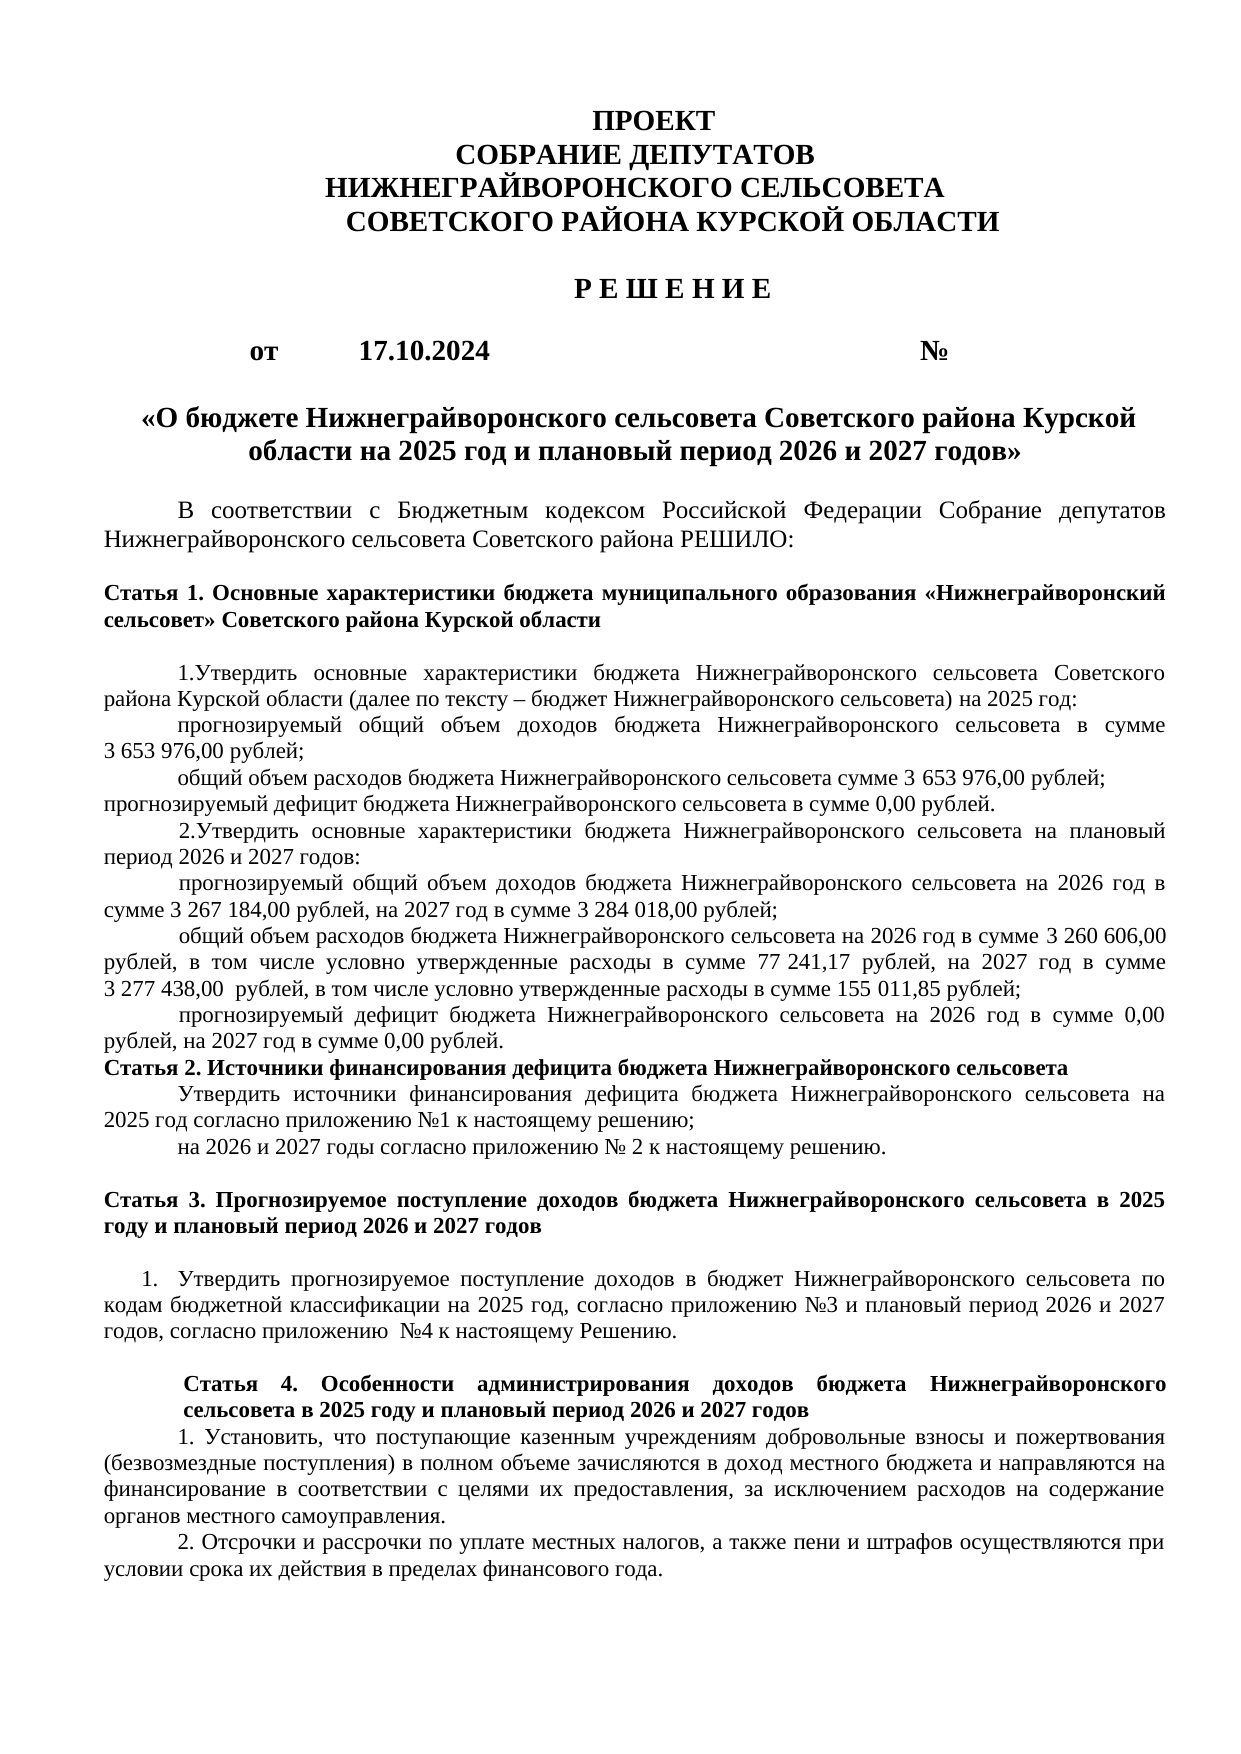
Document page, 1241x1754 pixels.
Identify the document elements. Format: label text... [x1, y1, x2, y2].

text на 2026 и 2027 годы согласно приложению № 2 к настоящему решению. [103, 1133, 1167, 1159]
text прогнозируемый общий объем доходов бюджета Нижнеграйворонского сельсовета в сумме 3 653 976,00 рублей; [103, 711, 1167, 764]
text прогнозируемый дефицит бюджета Нижнеграйворонского сельсовета в сумме 0,00 рублей. [103, 790, 1167, 817]
text общий объем расходов бюджета Нижнеграйворонского сельсовета сумме 3 653 976,00 рублей; [103, 764, 1167, 790]
text 1. Установить, что поступающие казенным учреждениям добровольные взносы и пожертвования (безвозмездные поступления) в полном объеме зачисляются в доход местного бюджета и направляются на финансирование в соответствии с целями их предоставления, за исключением расходов на содержание органов местного самоуправления. [103, 1423, 1167, 1528]
text от 17.10.2024 № [103, 333, 1167, 366]
text прогнозируемый общий объем доходов бюджета Нижнеграйворонского сельсовета на 2026 год в сумме 3 267 184,00 рублей, на 2027 год в сумме 3 284 018,00 рублей; [103, 869, 1167, 922]
text СОВЕТСКОГО РАЙОНА КУРСКОЙ ОБЛАСТИ [103, 204, 1167, 238]
text Статья 1. Основные характеристики бюджета муниципального образования «Нижнеграйворонский сельсовет» Советского района Курской области [103, 579, 1167, 632]
text Статья 2. Источники финансирования дефицита бюджета Нижнеграйворонского сельсовета [103, 1054, 1167, 1080]
text Статья 3. Прогнозируемое поступление доходов бюджета Нижнеграйворонского сельсовета в 2025 году и плановый период 2026 и 2027 годов [103, 1186, 1167, 1238]
text СОБРАНИЕ ДЕПУТАТОВ [103, 137, 1167, 171]
text 1.Утвердить основные характеристики бюджета Нижнеграйворонского сельсовета Советского района Курской области (далее по тексту – бюджет Нижнеграйворонского сельсовета) на 2025 год: [103, 658, 1167, 711]
text Утвердить источники финансирования дефицита бюджета Нижнеграйворонского сельсовета на 2025 год согласно приложению №1 к настоящему решению; [103, 1080, 1167, 1133]
text Р Е Ш Е Н И Е [103, 271, 1167, 305]
text НИЖНЕГРАЙВОРОНСКОГО СЕЛЬСОВЕТА [103, 171, 1167, 204]
list Статья 4. Особенности администрирования доходов бюджета Нижнеграйворонского сельсовета в 2025 году и плановый период 2026 и 2027 годов [183, 1370, 1167, 1423]
text ПРОЕКТ [103, 103, 1167, 137]
text прогнозируемый дефицит бюджета Нижнеграйворонского сельсовета на 2026 год в сумме 0,00 рублей, на 2027 год в сумме 0,00 рублей. [103, 1001, 1167, 1054]
text «О бюджете Нижнеграйворонского сельсовета Советского района Курской области на 2025 год и плановый период 2026 и 2027 годов» [103, 400, 1167, 467]
text В соответствии с Бюджетным кодексом Российской Федерации Собрание депутатов Нижнеграйворонского сельсовета Советского района РЕШИЛО: [103, 496, 1167, 553]
list Утвердить прогнозируемое поступление доходов в бюджет Нижнеграйворонского сельсовета по кодам бюджетной классификации на 2025 год, согласно приложению №3 и плановый период 2026 и 2027 годов, согласно приложению №4 к настоящему Решению. [103, 1265, 1167, 1344]
text общий объем расходов бюджета Нижнеграйворонского сельсовета на 2026 год в сумме 3 260 606,00 рублей, в том числе условно утвержденные расходы в сумме 77 241,17 рублей, на 2027 год в сумме 3 277 438,00 рублей, в том числе условно утвержденные расходы в сумме 155 011,85 рублей; [103, 922, 1167, 1001]
text 2. Отсрочки и рассрочки по уплате местных налогов, а также пени и штрафов осуществляются при условии срока их действия в пределах финансового года. [103, 1528, 1167, 1581]
text 2.Утвердить основные характеристики бюджета Нижнеграйворонского сельсовета на плановый период 2026 и 2027 годов: [103, 817, 1167, 869]
